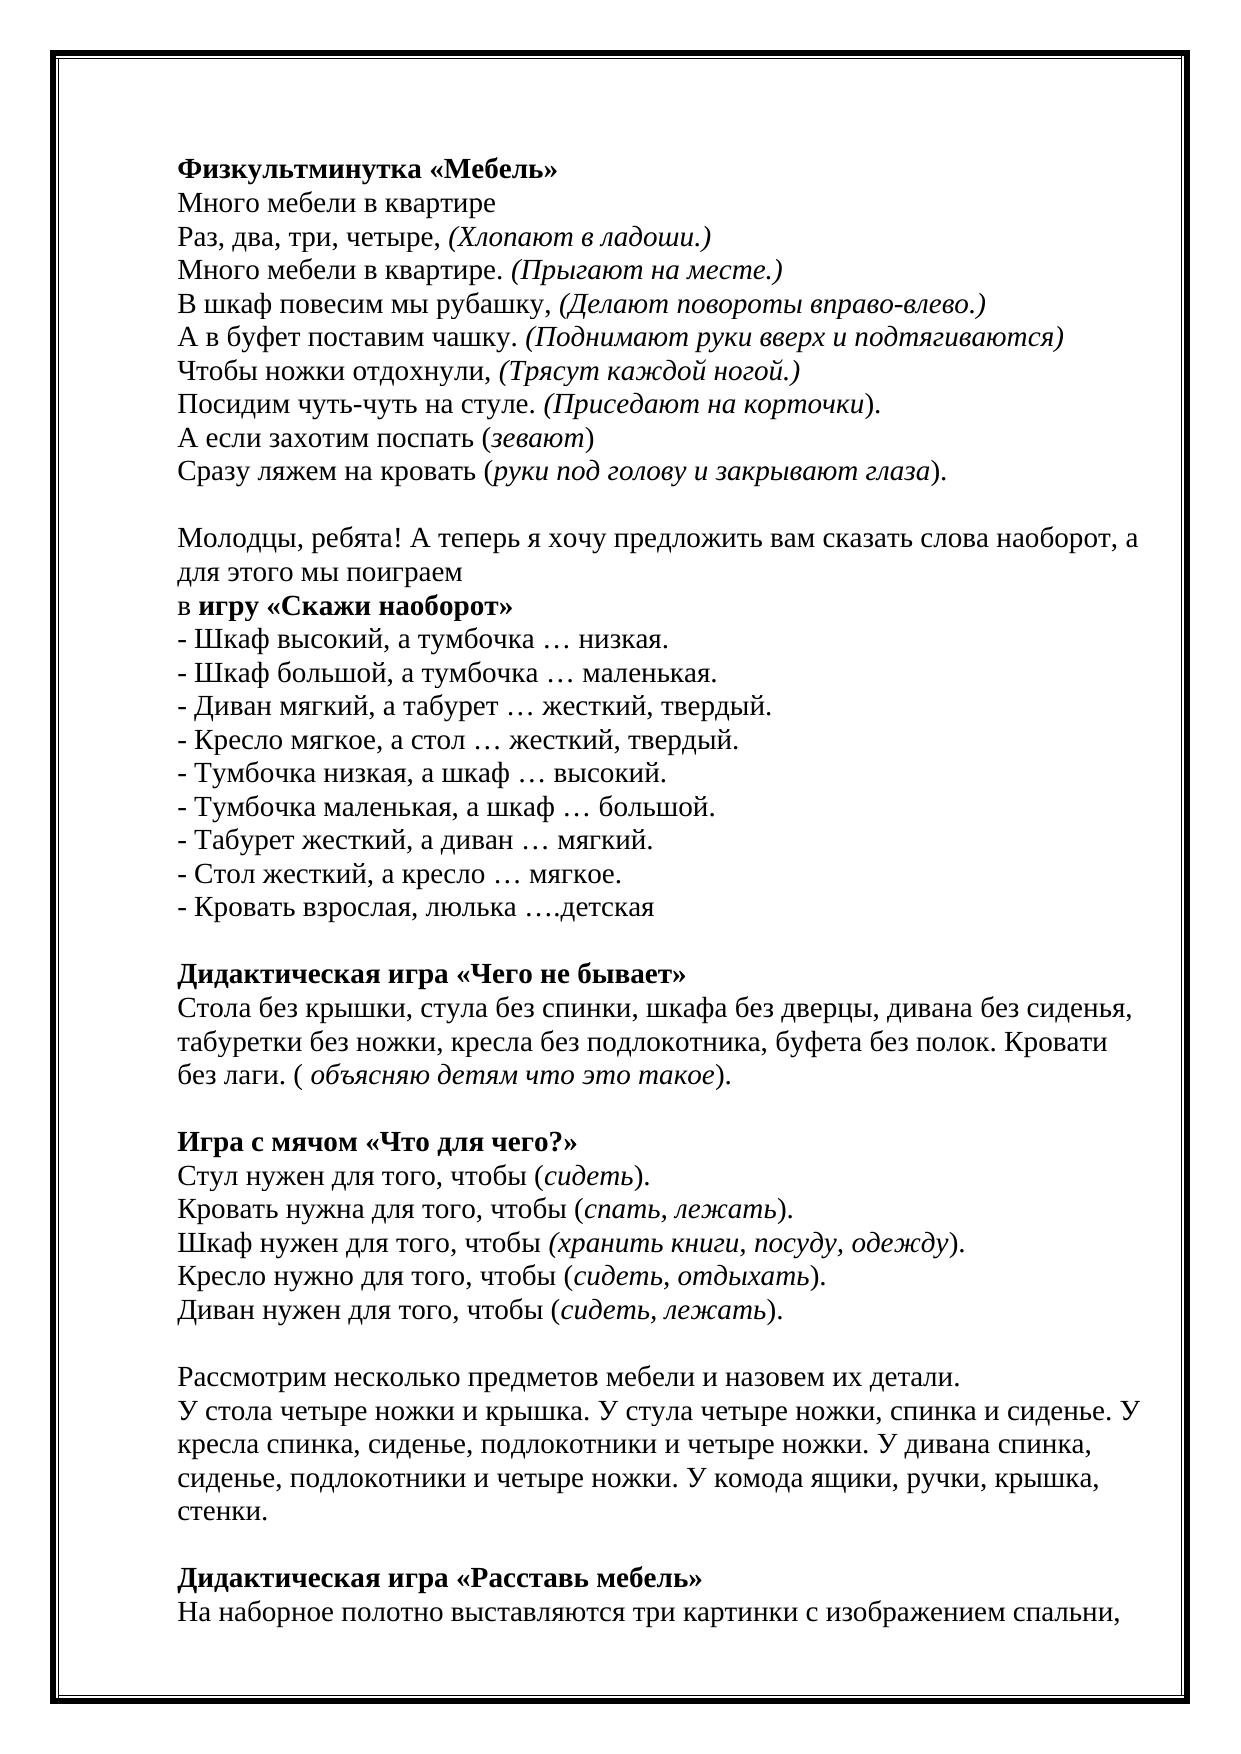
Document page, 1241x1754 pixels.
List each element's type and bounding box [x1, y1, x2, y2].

text [177, 118, 1152, 1627]
